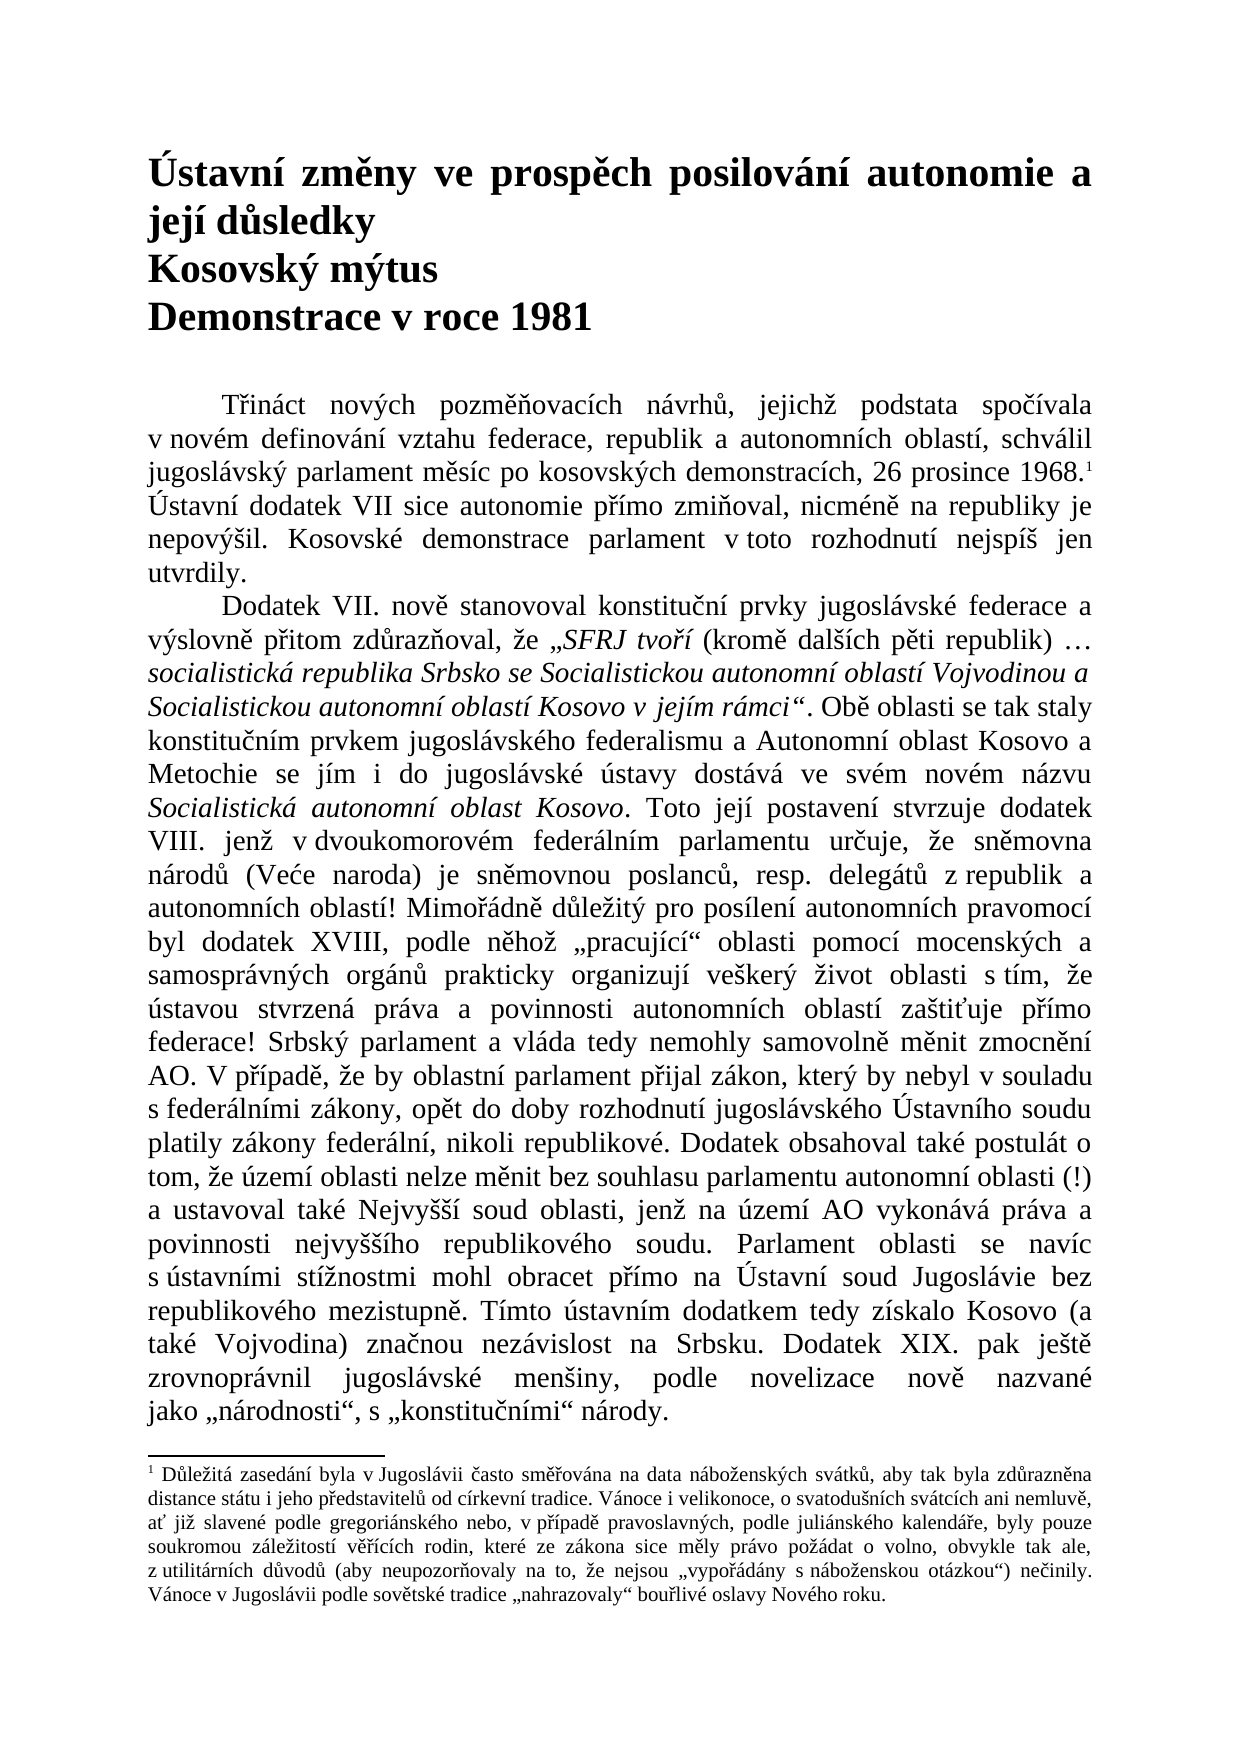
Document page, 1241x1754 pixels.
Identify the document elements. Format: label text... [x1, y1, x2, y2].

text Ústavní změny ve prospěch posilování autonomie a její důsledky [148, 148, 1093, 243]
text Třináct nových pozměňovacích návrhů, jejichž podstata spočívala v novém definování vztahu federace, republik a autonomních oblastí, schválil jugoslávský parlament měsíc po kosovských demonstracích, 68. Ústavní dodatek VII sice autonomie přímo zmiňoval, nicméně na republiky je nepovýšil. Kosovské demonstrace parlament v toto rozhodnutí nejspíš jen utvrdily. [148, 387, 1093, 588]
text Kosovský mýtus [148, 243, 1093, 291]
text Dodatek VII. nově stanovoval konstituční prvky jugoslávské federace a výslovně přitom zdůrazňoval, že „SFRJ tvoří (kromě dalších pěti republik) …socialistická republika Srbsko se Socialistickou autonomní oblastí Vojvodinou a Socialistickou autonomní oblastí Kosovo v jejím rámci“. Obě oblasti se tak staly konstitučním prvkem jugoslávského federalismu a Autonomní oblast Kosovo a Metochie se jím i do jugoslávské ústavy dostává ve svém novém názvu Socialistická autonomní oblast Kosovo. Toto její postavení stvrzuje dodatek VIII. jenž v dvoukomorovém federálním parlamentu určuje, že sněmovna národů (Veće naroda) je sněmovnou poslanců, resp. delegátů z republik a autonomních oblastí! Mimořádně důležitý pro posílení autonomních pravomocí byl dodatek XVIII, podle něhož „pracující“ oblasti pomocí mocenských a samosprávných orgánů prakticky organizují veškerý život oblasti s tím, že ústavou stvrzená práva a povinnosti autonomních oblastí zaštiťuje přímo federace! Srbský parlament a vláda tedy nemohly samovolně měnit zmocnění AO. V případě, že by oblastní parlament přijal zákon, který by nebyl v souladu s federálními zákony, opět do doby rozhodnutí jugoslávského Ústavního soudu platily zákony federální, nikoli republikové. Dodatek obsahoval také postulát o tom, že území oblasti nelze měnit bez souhlasu parlamentu autonomní oblasti (!) a ustavoval také Nejvyšší soud oblasti, jenž na území AO vykonává práva a povinnosti nejvyššího republikového soudu. Parlament oblasti se navíc s ústavními stížnostmi mohl obracet přímo na Ústavní soud Jugoslávie bez republikového mezistupně. Tímto ústavním dodatkem tedy získalo Kosovo (a také Vojvodina) značnou nezávislost na Srbsku. Dodatek XIX. pak ještě zrovnoprávnil jugoslávské menšiny, podle novelizace nově nazvané jako „národnosti“, s „konstitučními“ národy. [148, 588, 1093, 1427]
text Demonstrace v roce 1981 [148, 291, 1093, 339]
